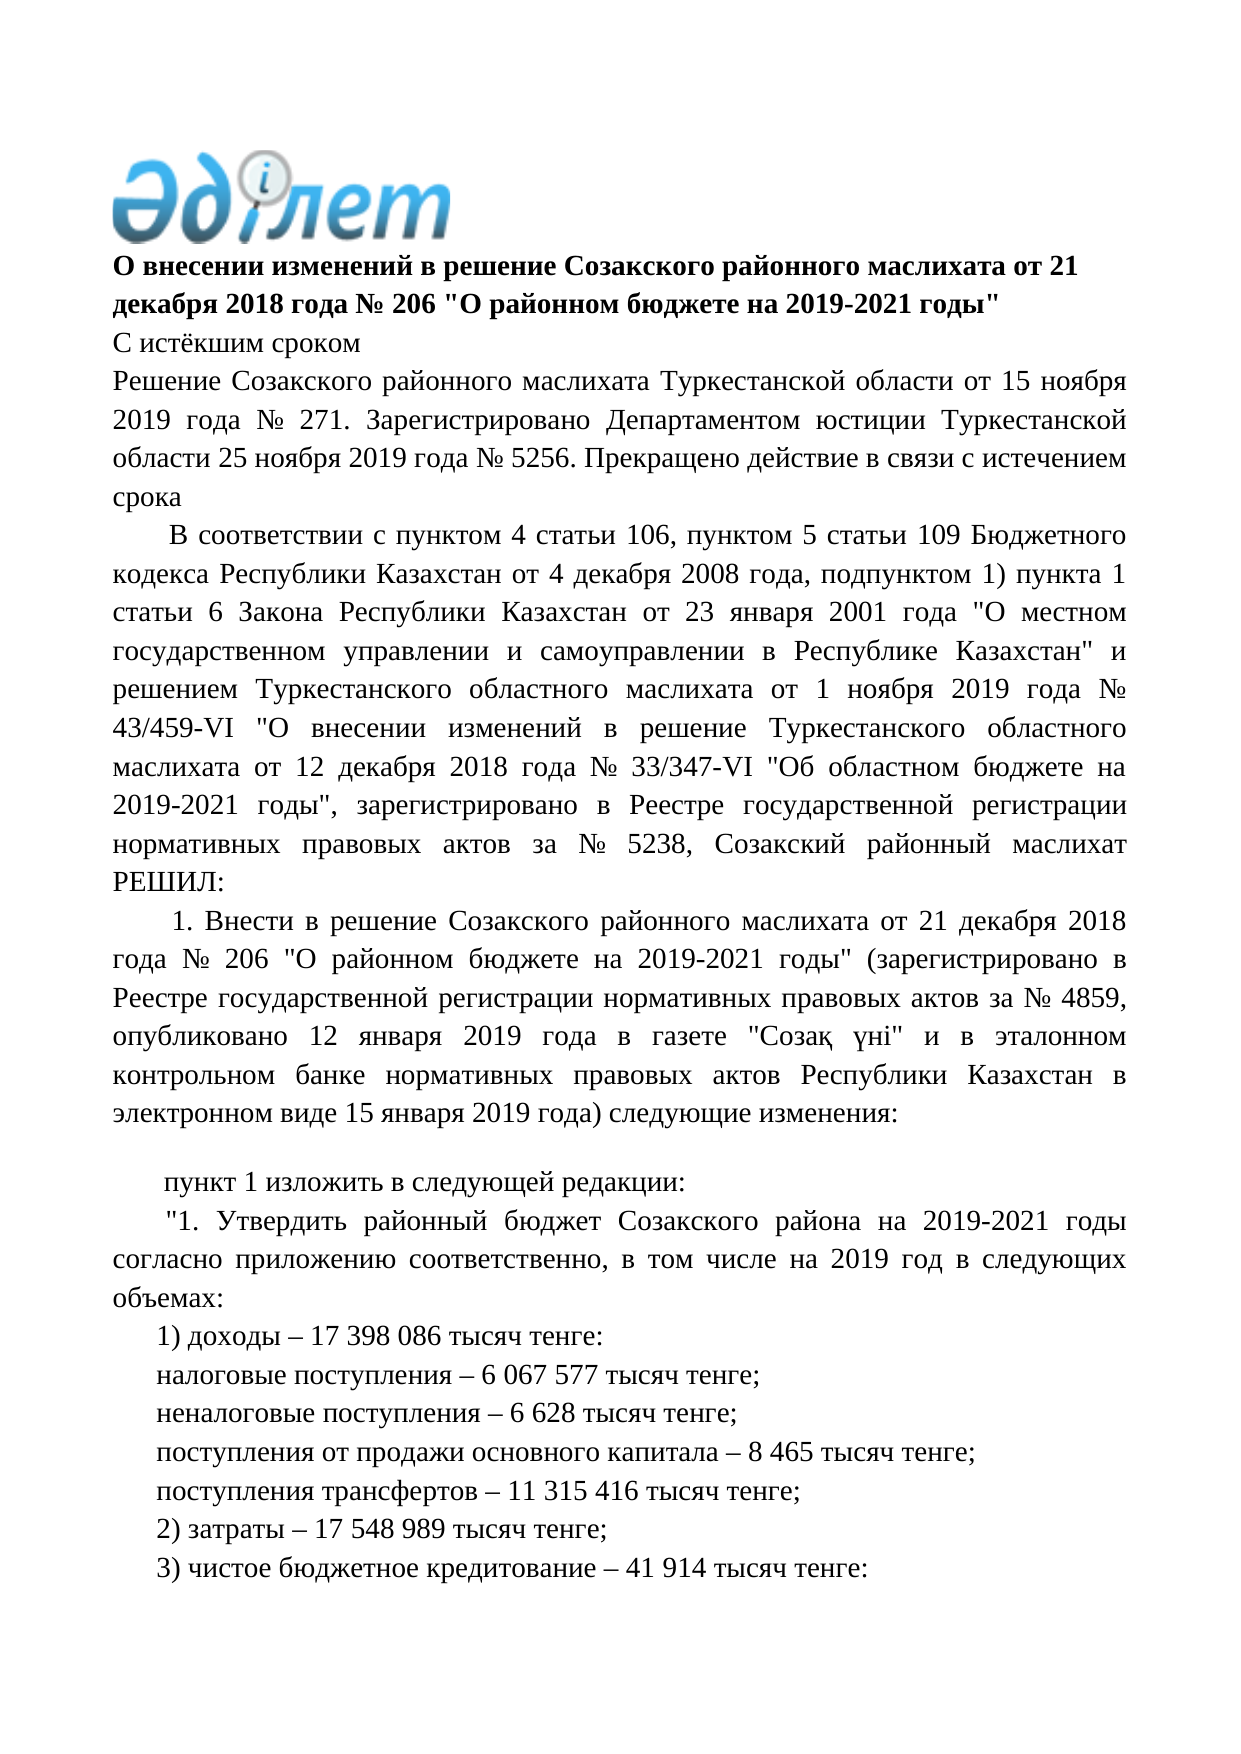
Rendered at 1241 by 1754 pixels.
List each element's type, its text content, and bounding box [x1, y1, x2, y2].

text 1. Внести в решение Созакского районного маслихата от 21 декабря 2018 года № 206 "О районном бюджете на 2019-2021 годы" (зарегистрировано в Реестре государственной регистрации нормативных правовых актов за № 4859, опубликовано 12 января 2019 года в газете "Созақ үні" и в эталонном контрольном банке нормативных правовых актов Республики Казахстан в электронном виде 15 января 2019 года) следующие изменения: [112, 903, 1128, 1129]
text пункт 1 изложить в следующей редакции: [112, 1164, 1128, 1198]
text поступления от продажи основного капитала – 8 465 тысяч тенге; [112, 1434, 1128, 1468]
text 2) затраты – 17 548 989 тысяч тенге; [112, 1511, 1128, 1545]
text 3) чистое бюджетное кредитование – 41 914 тысяч тенге: [112, 1550, 1128, 1583]
text О внесении изменений в решение Созакского районного маслихата от 21 декабря 2018 года № 206 "О районном бюджете на 2019-2021 годы" [112, 248, 1128, 320]
text поступления трансфертов – 11 315 416 тысяч тенге; [112, 1473, 1128, 1506]
text Решение Созакского районного маслихата Туркестанской области от 15 ноября 2019 года № 271. Зарегистрировано Департаментом юстиции Туркестанской области 25 ноября 2019 года № 5256. Прекращено действие в связи с истечением срока [112, 363, 1128, 512]
text С истёкшим сроком [112, 325, 1128, 358]
text налоговые поступления – 6 067 577 тысяч тенге; [112, 1357, 1128, 1391]
text неналоговые поступления – 6 628 тысяч тенге; [112, 1396, 1128, 1429]
text В соответствии с пунктом 4 статьи 106, пунктом 5 статьи 109 Бюджетного кодекса Республики Казахстан от 4 декабря 2008 года, подпунктом 1) пункта 1 статьи 6 Закона Республики Казахстан от 23 января 2001 года "О местном государственном управлении и самоуправлении в Республике Казахстан" и решением Туркестанского областного маслихата от 1 ноября 2019 года № 43/459-VI "О внесении изменений в решение Туркестанского областного маслихата от 12 декабря 2018 года № 33/347-VI "Об областном бюджете на 2019-2021 годы", зарегистрировано в Реестре государственной регистрации нормативных правовых актов за № 5238, Созакский районный маслихат РЕШИЛ: [112, 517, 1128, 898]
text "1. Утвердить районный бюджет Созакского района на 2019-2021 годы согласно приложению соответственно, в том числе на 2019 год в следующих объемах: [112, 1203, 1128, 1313]
picture [112, 150, 451, 244]
text 1) доходы – 17 398 086 тысяч тенге: [112, 1318, 1128, 1352]
